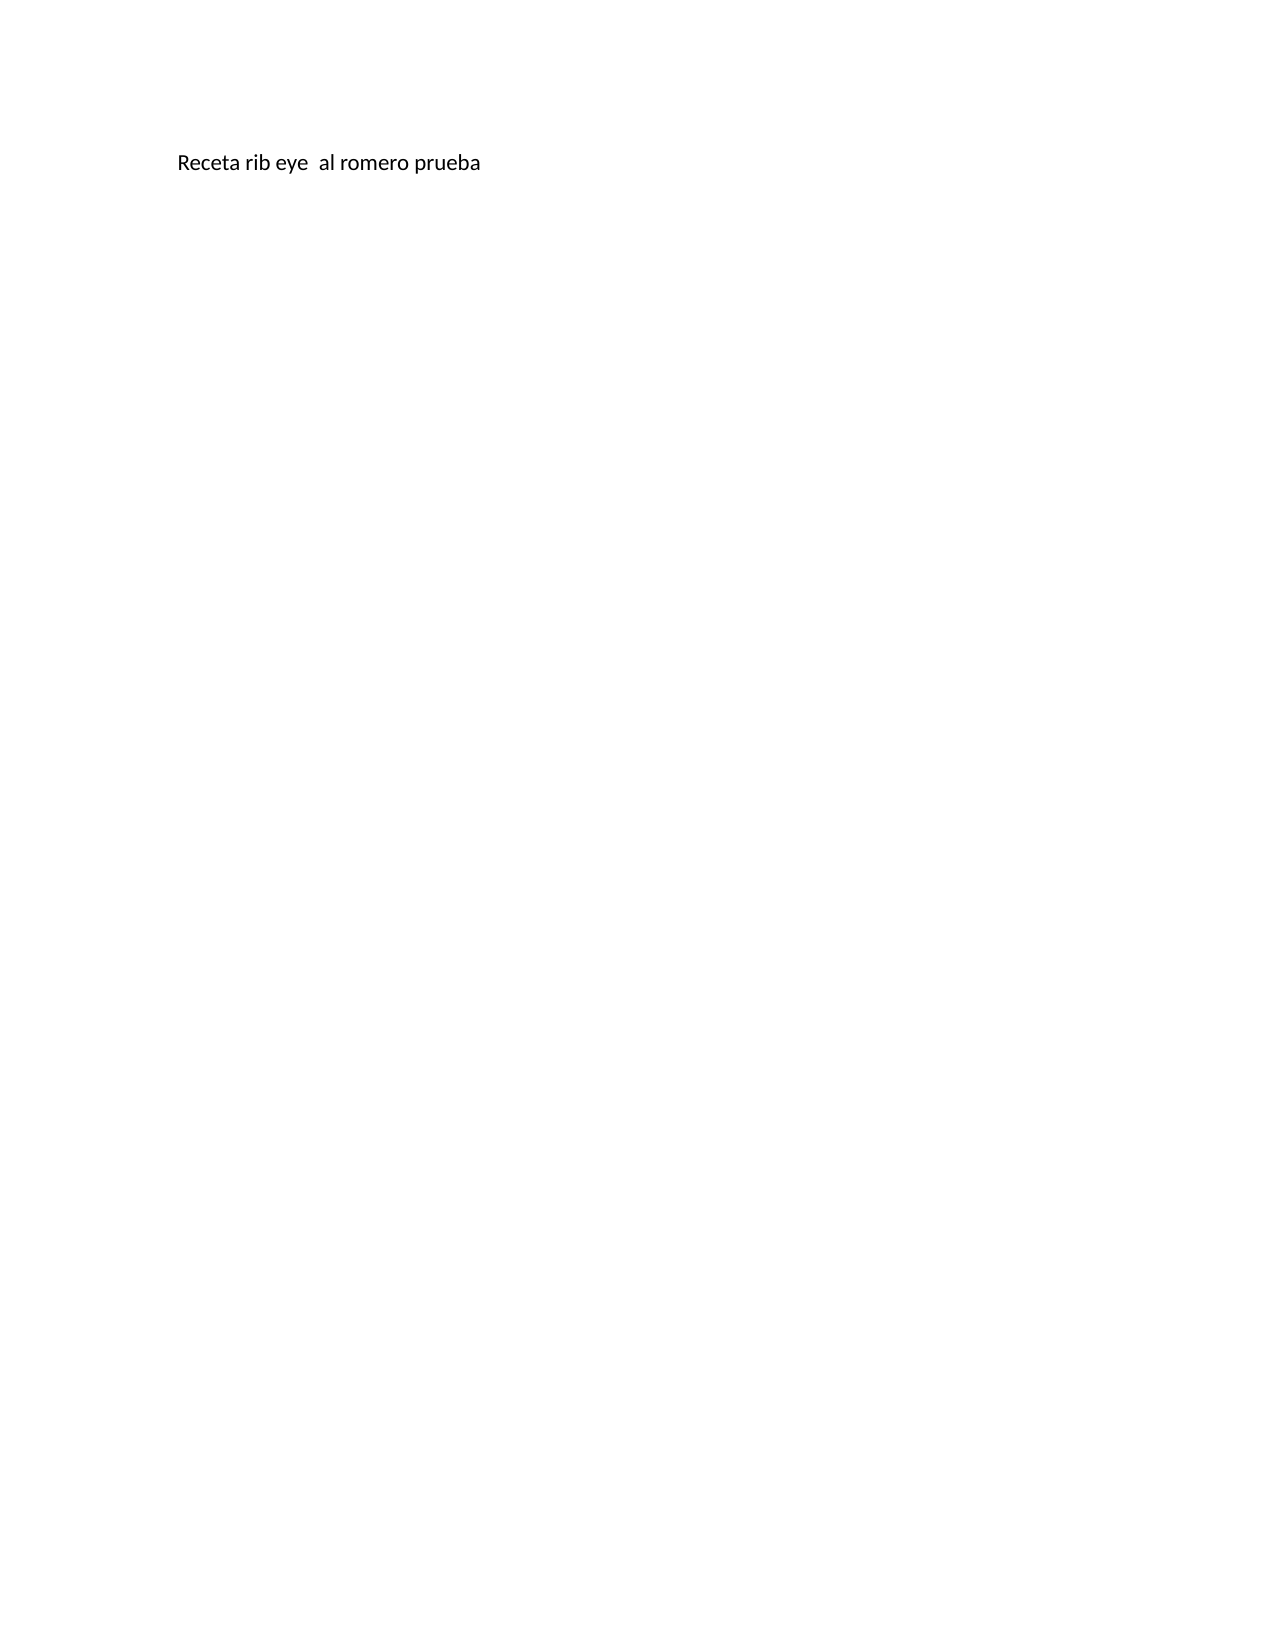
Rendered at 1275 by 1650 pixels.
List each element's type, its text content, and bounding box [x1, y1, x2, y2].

text Receta rib eye al romero prueba [177, 148, 1098, 176]
